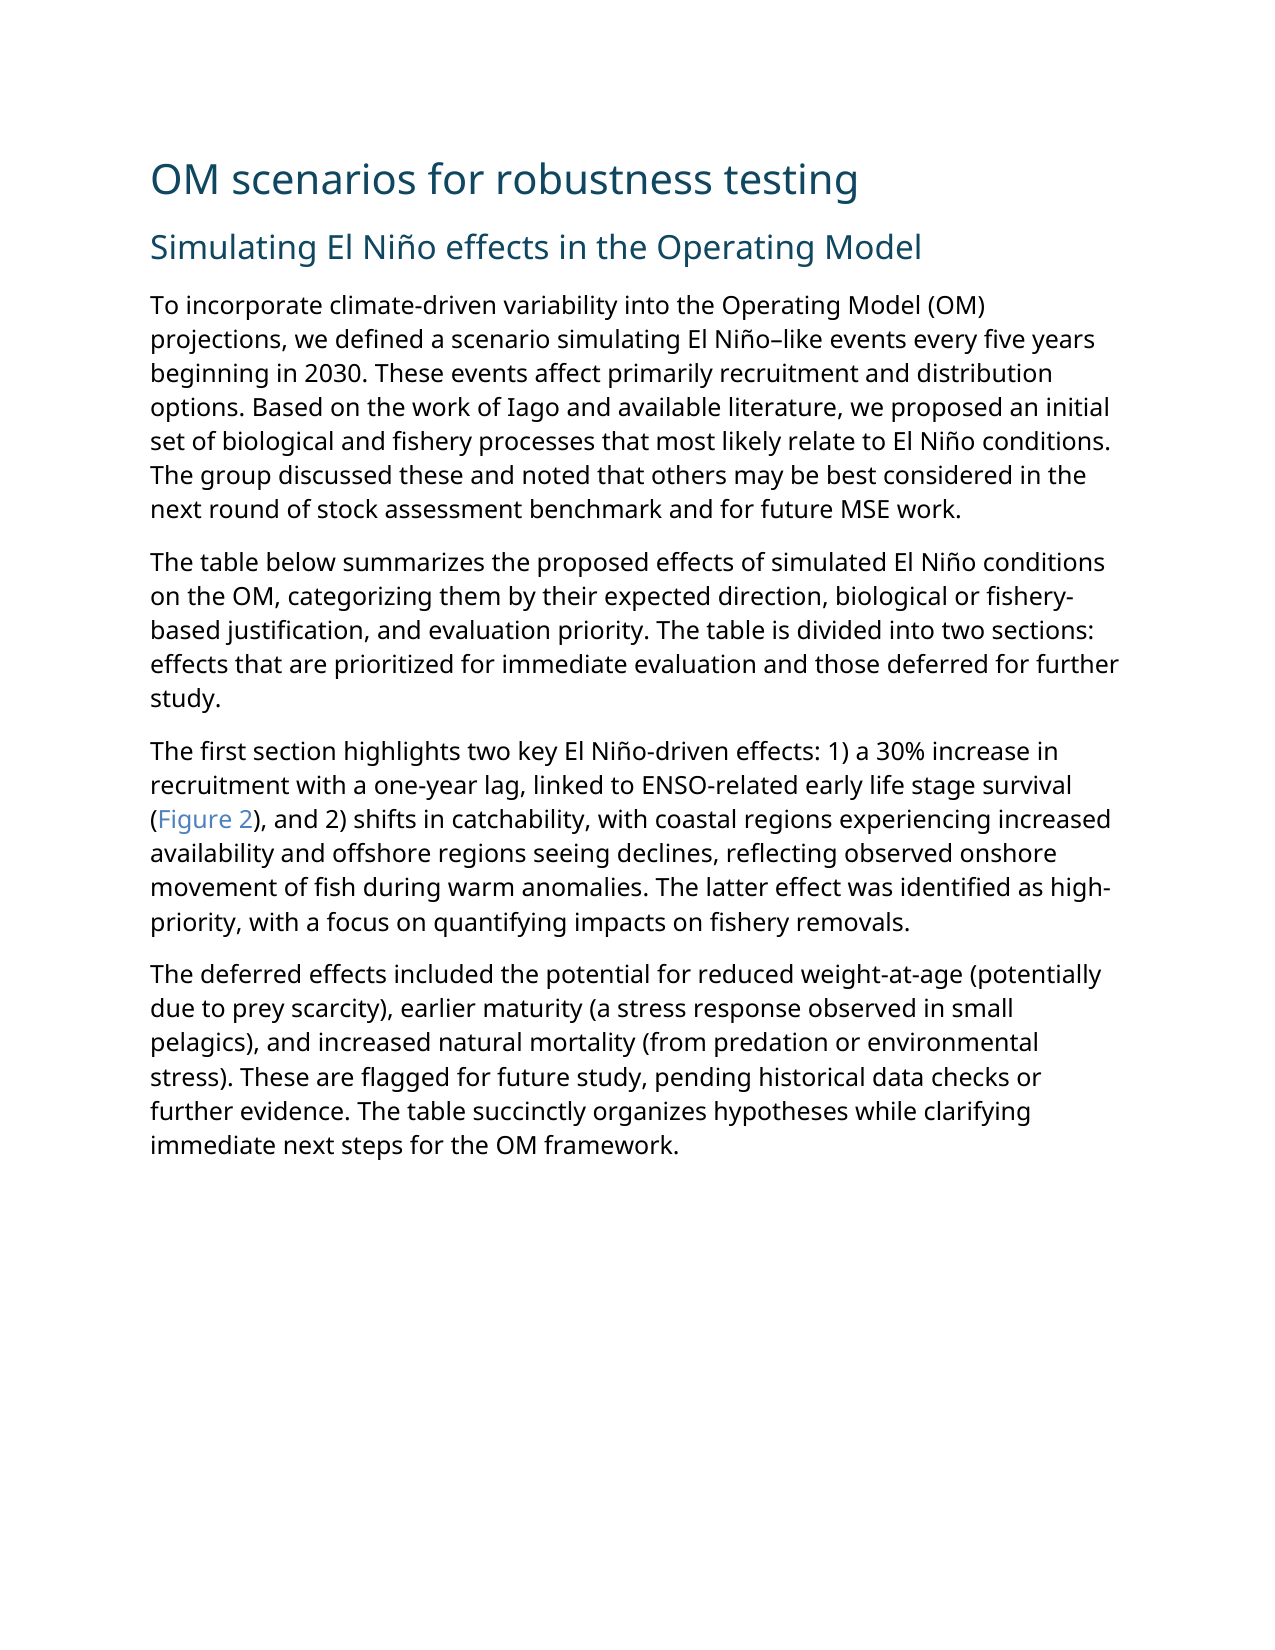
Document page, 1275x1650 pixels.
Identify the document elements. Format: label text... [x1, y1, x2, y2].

text The table below summarizes the proposed effects of simulated El Niño conditions on the OM, categorizing them by their expected direction, biological or fishery-based justification, and evaluation priority. The table is divided into two sections: effects that are prioritized for immediate evaluation and those deferred for further study. [150, 545, 1125, 715]
subtitle Simulating El Niño effects in the Operating Model [150, 223, 1125, 269]
subtitle OM scenarios for robustness testing [150, 150, 1125, 207]
text The deferred effects included the potential for reduced weight-at-age (potentially due to prey scarcity), earlier maturity (a stress response observed in small pelagics), and increased natural mortality (from predation or environmental stress). These are flagged for future study, pending historical data checks or further evidence. The table succinctly organizes hypotheses while clarifying immediate next steps for the OM framework. [150, 957, 1125, 1161]
text To incorporate climate-driven variability into the Operating Model (OM) projections, we defined a scenario simulating El Niño–like events every five years beginning in 2030. These events affect primarily recruitment and distribution options. Based on the work of Iago and available literature, we proposed an initial set of biological and fishery processes that most likely relate to El Niño conditions. The group discussed these and noted that others may be best considered in the next round of stock assessment benchmark and for future MSE work. [150, 288, 1125, 526]
text The first section highlights two key El Niño-driven effects: 1) a 30% increase in recruitment with a one-year lag, linked to ENSO-related early life stage survival (Figure 2), and 2) shifts in catchability, with coastal regions experiencing increased availability and offshore regions seeing declines, reflecting observed onshore movement of fish during warm anomalies. The latter effect was identified as high-priority, with a focus on quantifying impacts on fishery removals. [150, 734, 1125, 938]
